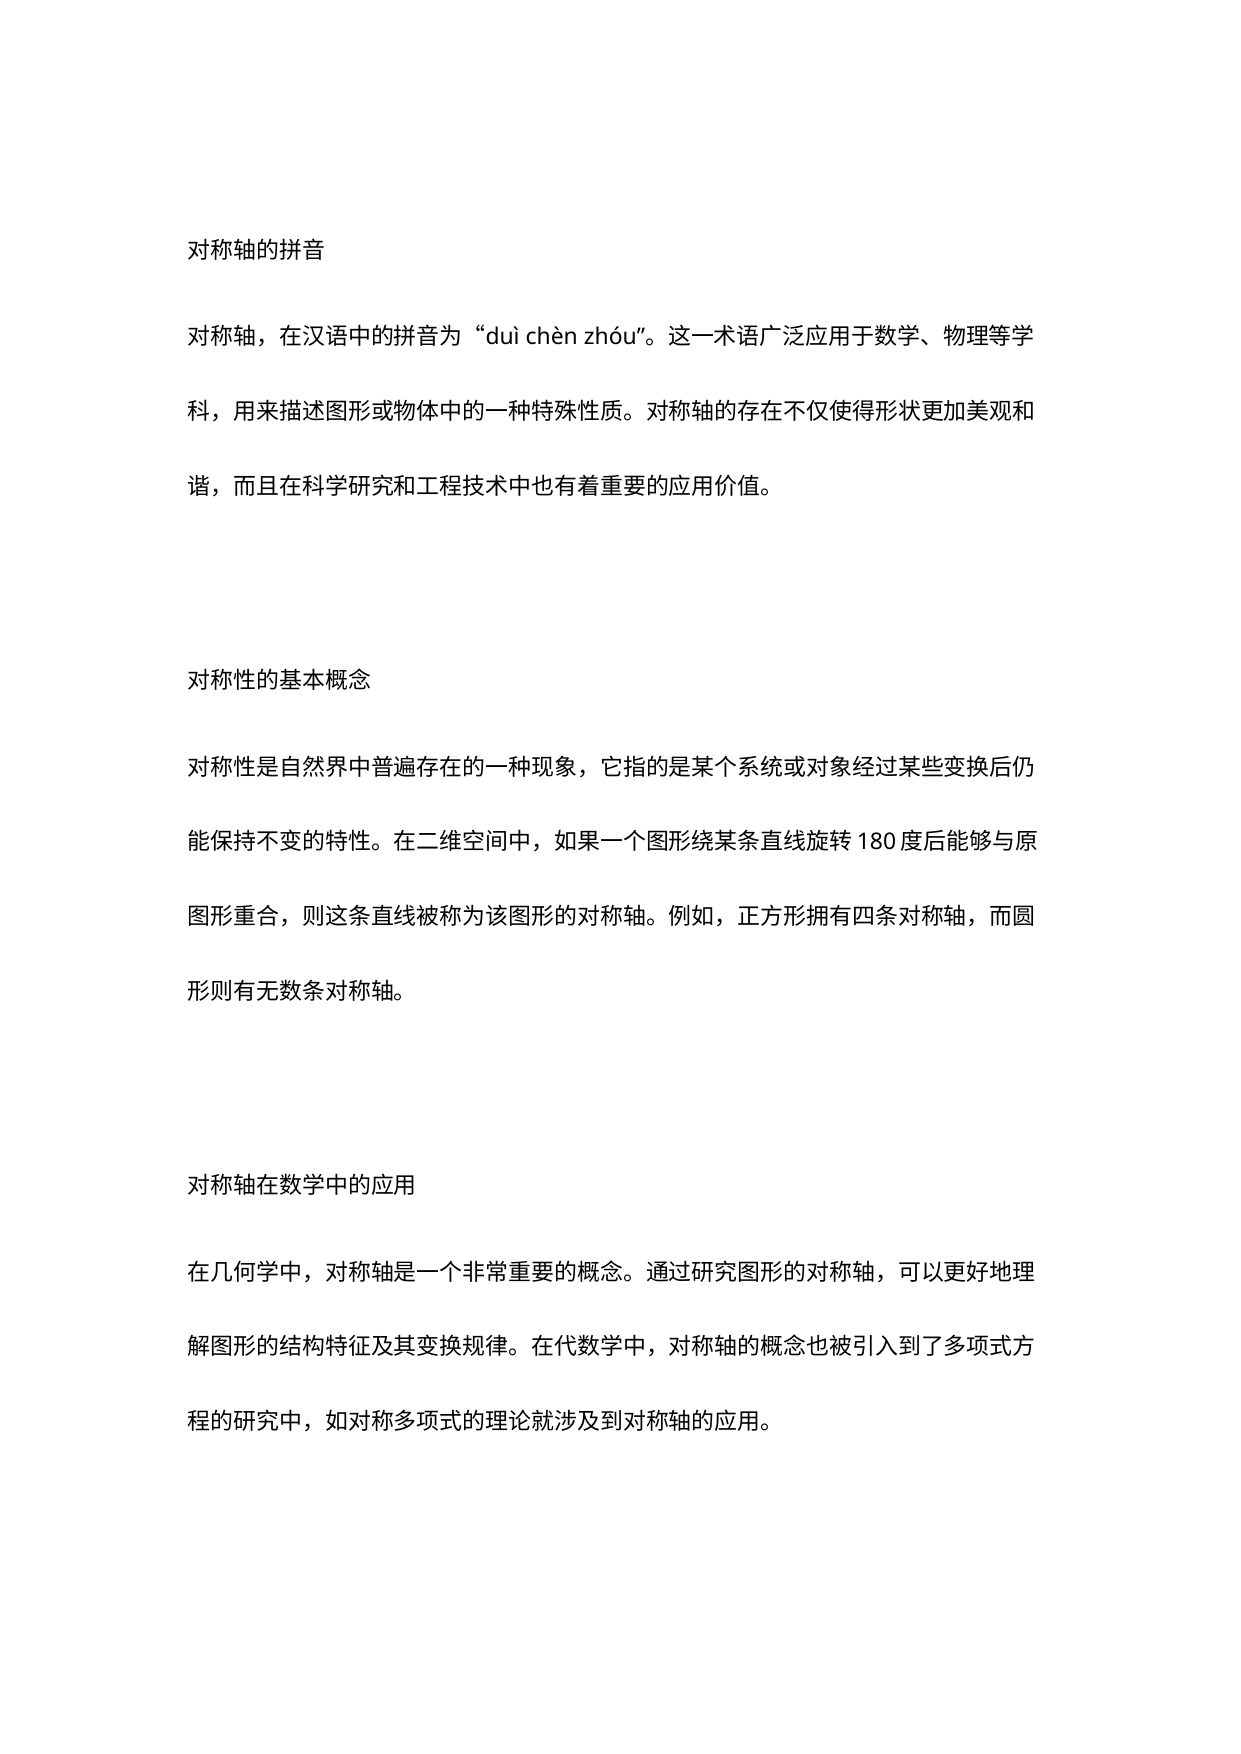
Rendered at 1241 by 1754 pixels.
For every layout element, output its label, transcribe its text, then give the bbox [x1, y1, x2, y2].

text 对称轴的拼音 [187, 216, 1053, 281]
text 对称性的基本概念 [187, 646, 1053, 711]
text 对称轴，在汉语中的拼音为“duì chèn zhóu”。这一术语广泛应用于数学、物理等学科，用来描述图形或物体中的一种特殊性质。对称轴的存在不仅使得形状更加美观和谐，而且在科学研究和工程技术中也有着重要的应用价值。 [187, 302, 1053, 517]
text 在几何学中，对称轴是一个非常重要的概念。通过研究图形的对称轴，可以更好地理解图形的结构特征及其变换规律。在代数学中，对称轴的概念也被引入到了多项式方程的研究中，如对称多项式的理论就涉及到对称轴的应用。 [187, 1237, 1053, 1452]
text 对称轴在数学中的应用 [187, 1151, 1053, 1216]
text 对称性是自然界中普遍存在的一种现象，它指的是某个系统或对象经过某些变换后仍能保持不变的特性。在二维空间中，如果一个图形绕某条直线旋转180度后能够与原图形重合，则这条直线被称为该图形的对称轴。例如，正方形拥有四条对称轴，而圆形则有无数条对称轴。 [187, 733, 1053, 1022]
